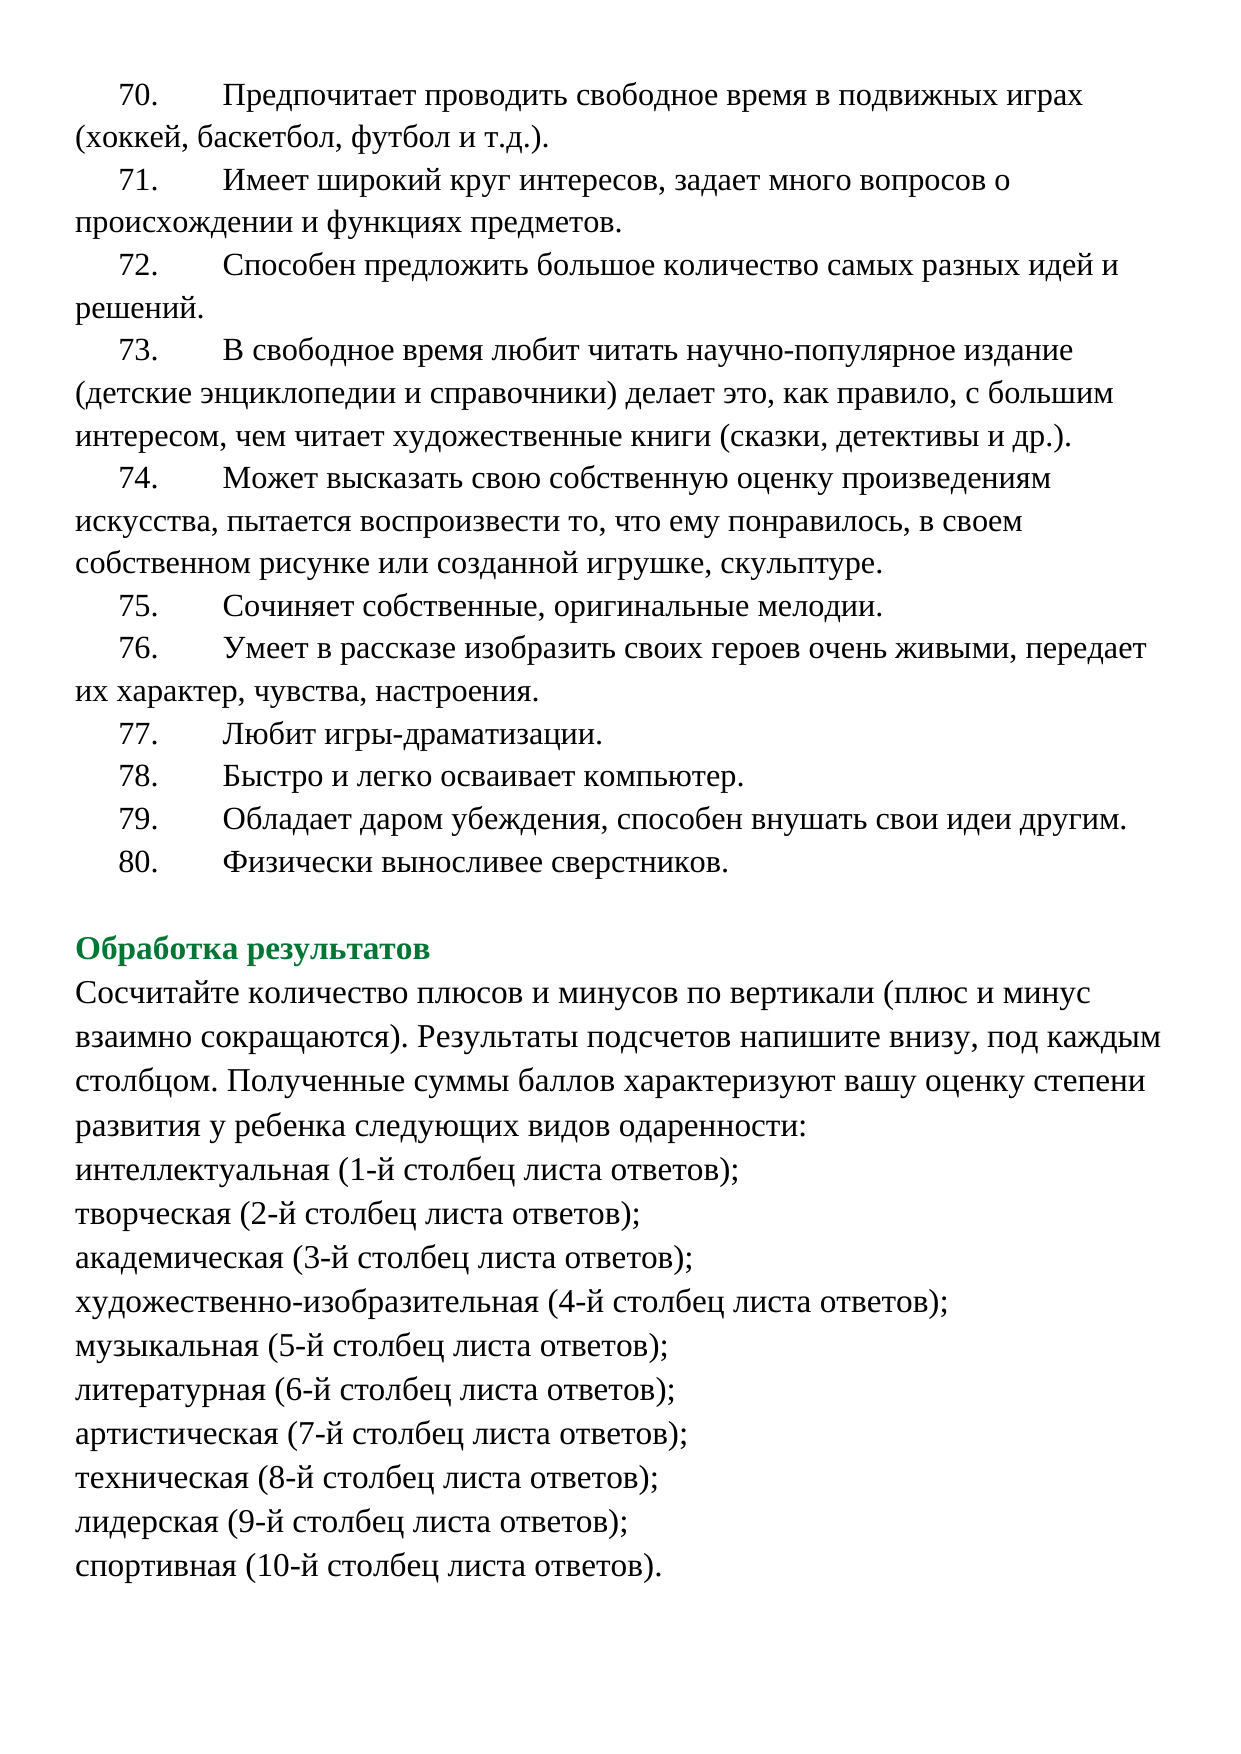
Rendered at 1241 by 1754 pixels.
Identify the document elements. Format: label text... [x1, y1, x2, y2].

text творческая (2-й столбец листа ответов); [75, 1193, 1165, 1231]
text артистическая (7-й столбец листа ответов); [75, 1413, 1165, 1452]
text академическая (3-й столбец листа ответов); [75, 1237, 1165, 1275]
list Может высказать свою собственную оценку произведениям искусства, пытается воспроизвести то, что ему понравилось, в своем собственном рисунке или созданной игрушке, скульптуре. [75, 458, 1165, 581]
list Предпочитает проводить свободное время в подвижных играх (хоккей, баскетбол, футбол и т.д.). [75, 75, 1165, 155]
text художественно-изобразительная (4-й столбец листа ответов); [75, 1281, 1165, 1319]
list Физически выносливее сверстников. [75, 842, 1165, 879]
list Способен предложить большое количество самых разных идей и решений. [75, 245, 1165, 325]
text техническая (8-й столбец листа ответов); [75, 1457, 1165, 1496]
text интеллектуальная (1-й столбец листа ответов); [75, 1149, 1165, 1187]
text лидерская (9-й столбец листа ответов); [75, 1501, 1165, 1540]
text спортивная (10-й столбец листа ответов). [75, 1545, 1165, 1584]
list Любит игры-драматизации. [75, 714, 1165, 751]
text Обработка результатов [75, 928, 1165, 967]
text литературная (6-й столбец листа ответов); [75, 1369, 1165, 1407]
list Имеет широкий круг интересов, задает много вопросов о происхождении и функциях предметов. [75, 160, 1165, 240]
list В свободное время любит читать научно-популярное издание (детские энциклопедии и справочники) делает это, как правило, с большим интересом, чем читает художественные книги (сказки, детективы и др.). [75, 331, 1165, 453]
list Сочиняет собственные, оригинальные мелодии. [75, 586, 1165, 623]
list Умеет в рассказе изобразить своих героев очень живыми, передает их характер, чувства, настроения. [75, 629, 1165, 708]
list Быстро и легко осваивает компьютер. [75, 757, 1165, 794]
list Обладает даром убеждения, способен внушать свои идеи другим. [75, 799, 1165, 836]
text музыкальная (5-й столбец листа ответов); [75, 1325, 1165, 1363]
text Сосчитайте количество плюсов и минусов по вертикали (плюс и минус взаимно сокращаются). Результаты подсчетов напишите внизу, под каждым столбцом. Полученные суммы баллов характеризуют вашу оценку степени развития у ребенка следующих видов одаренности: [75, 973, 1165, 1143]
